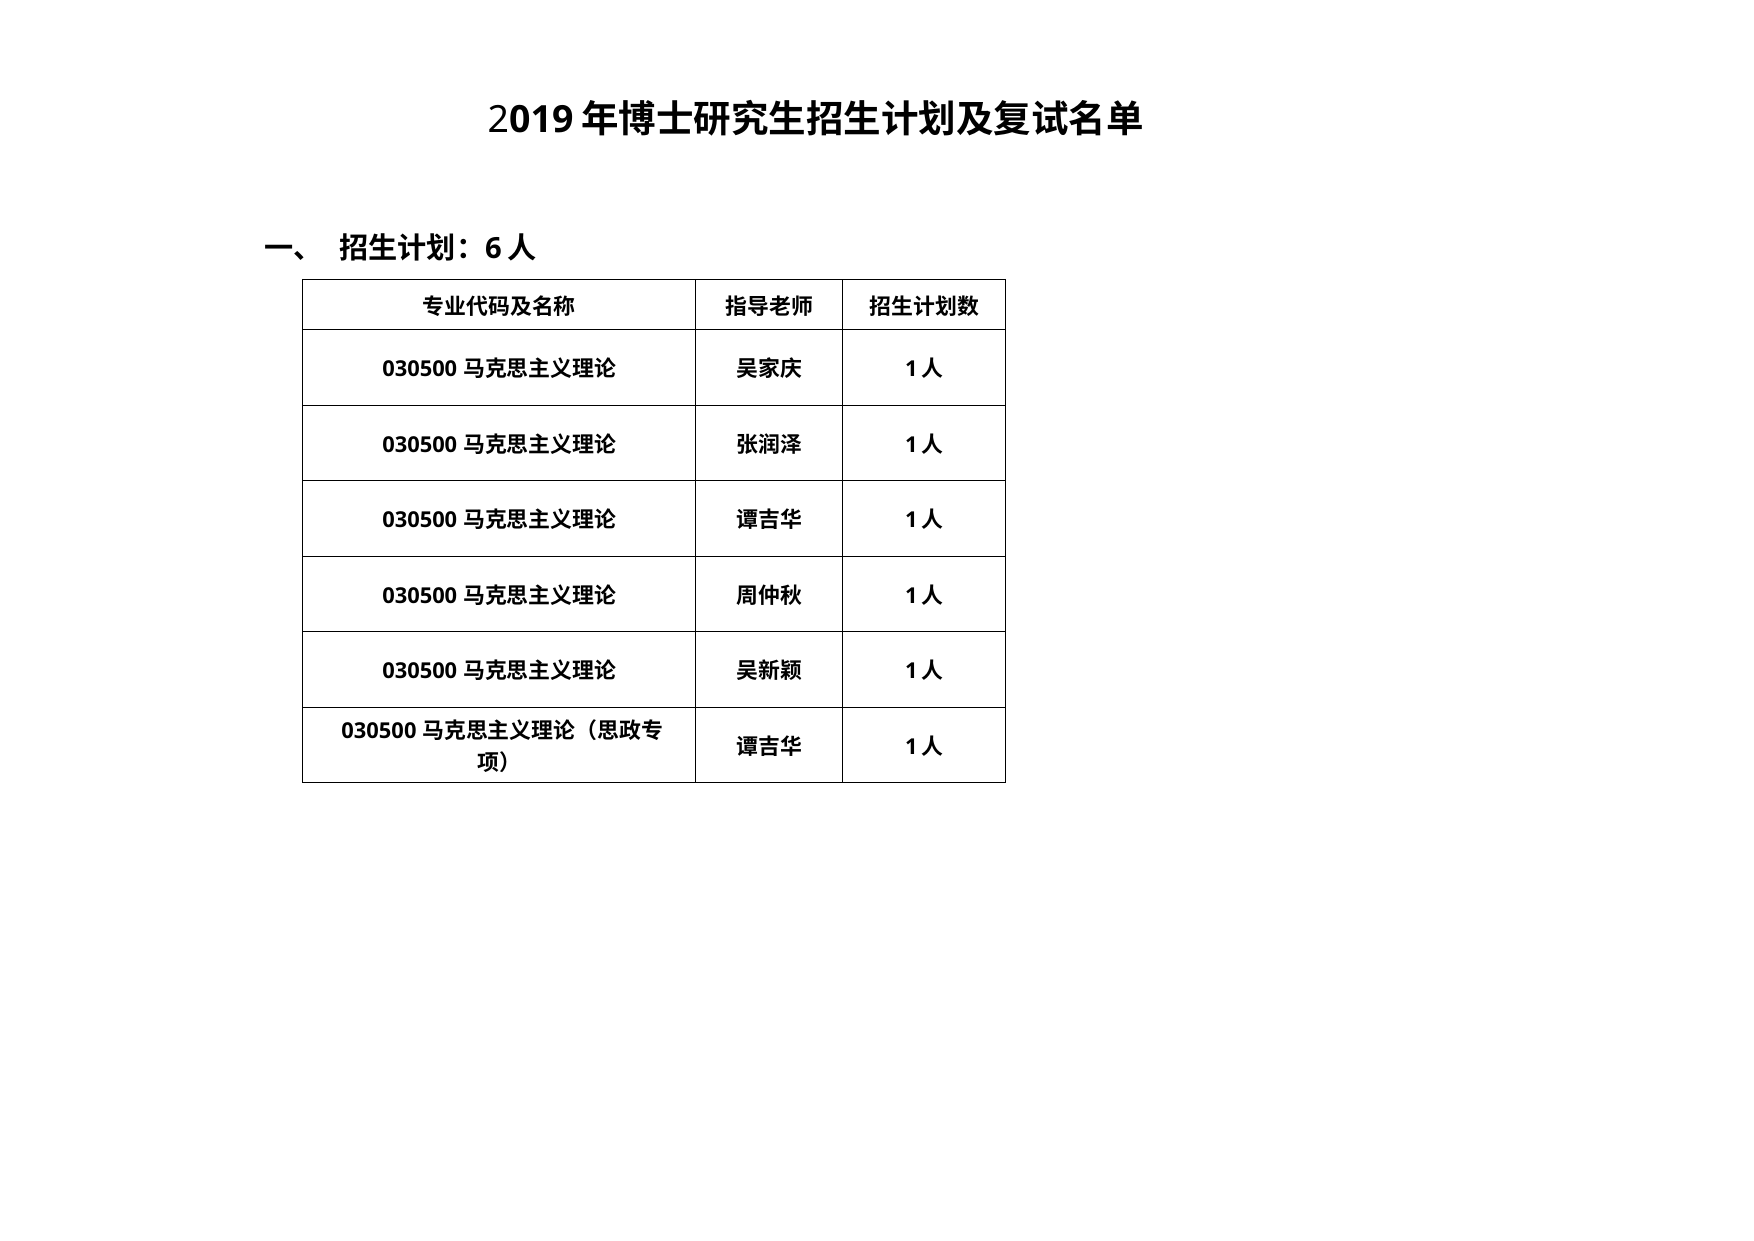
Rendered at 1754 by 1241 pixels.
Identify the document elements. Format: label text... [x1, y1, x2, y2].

table_header 专业代码及名称 [303, 280, 695, 329]
table_cell 周仲秋 [696, 557, 842, 631]
table_cell 030500 马克思主义理论 [303, 406, 695, 480]
table_cell 1人 [843, 632, 1005, 707]
table_cell 1人 [843, 557, 1005, 631]
table_cell 谭吉华 [696, 481, 842, 556]
table_header 指导老师 [696, 280, 842, 329]
table_cell 吴家庆 [696, 330, 842, 404]
table_cell 谭吉华 [696, 708, 842, 782]
text 2019年博士研究生招生计划及复试名单 [75, 84, 1679, 149]
table_cell 030500 马克思主义理论 [303, 632, 695, 707]
table_cell 030500 马克思主义理论（思政专项） [303, 708, 695, 782]
table_cell 1人 [843, 481, 1005, 556]
table_cell 1人 [843, 708, 1005, 782]
table_cell 030500 马克思主义理论 [303, 481, 695, 556]
table_header 招生计划数 [843, 280, 1005, 329]
table_cell 1人 [843, 406, 1005, 480]
table_cell 1人 [843, 330, 1005, 404]
table_cell 吴新颖 [696, 632, 842, 707]
table_cell 030500 马克思主义理论 [303, 557, 695, 631]
list 招生计划：6人 [264, 214, 1679, 279]
table_cell 张润泽 [696, 406, 842, 480]
table_cell 030500 马克思主义理论 [303, 330, 695, 404]
